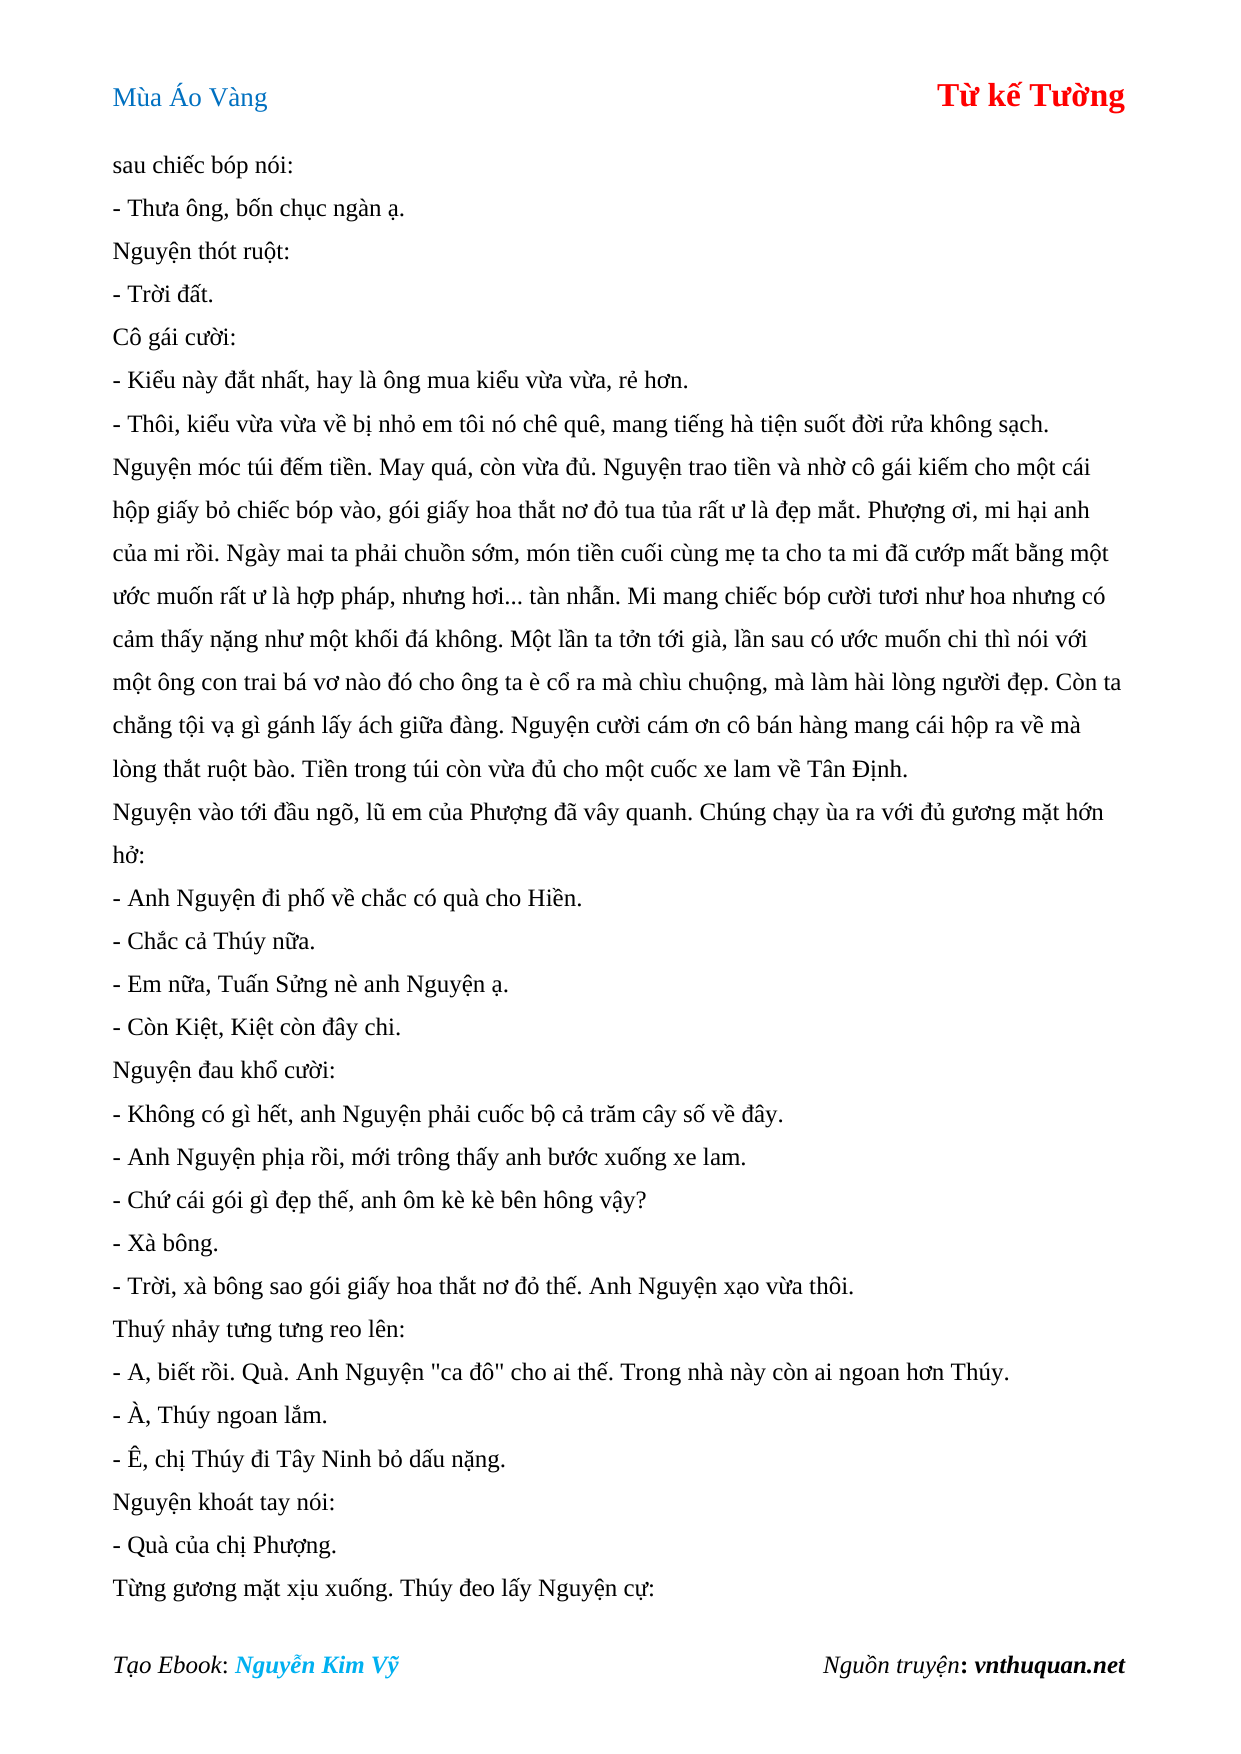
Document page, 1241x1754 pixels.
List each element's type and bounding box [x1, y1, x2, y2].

text [112, 150, 1128, 1602]
